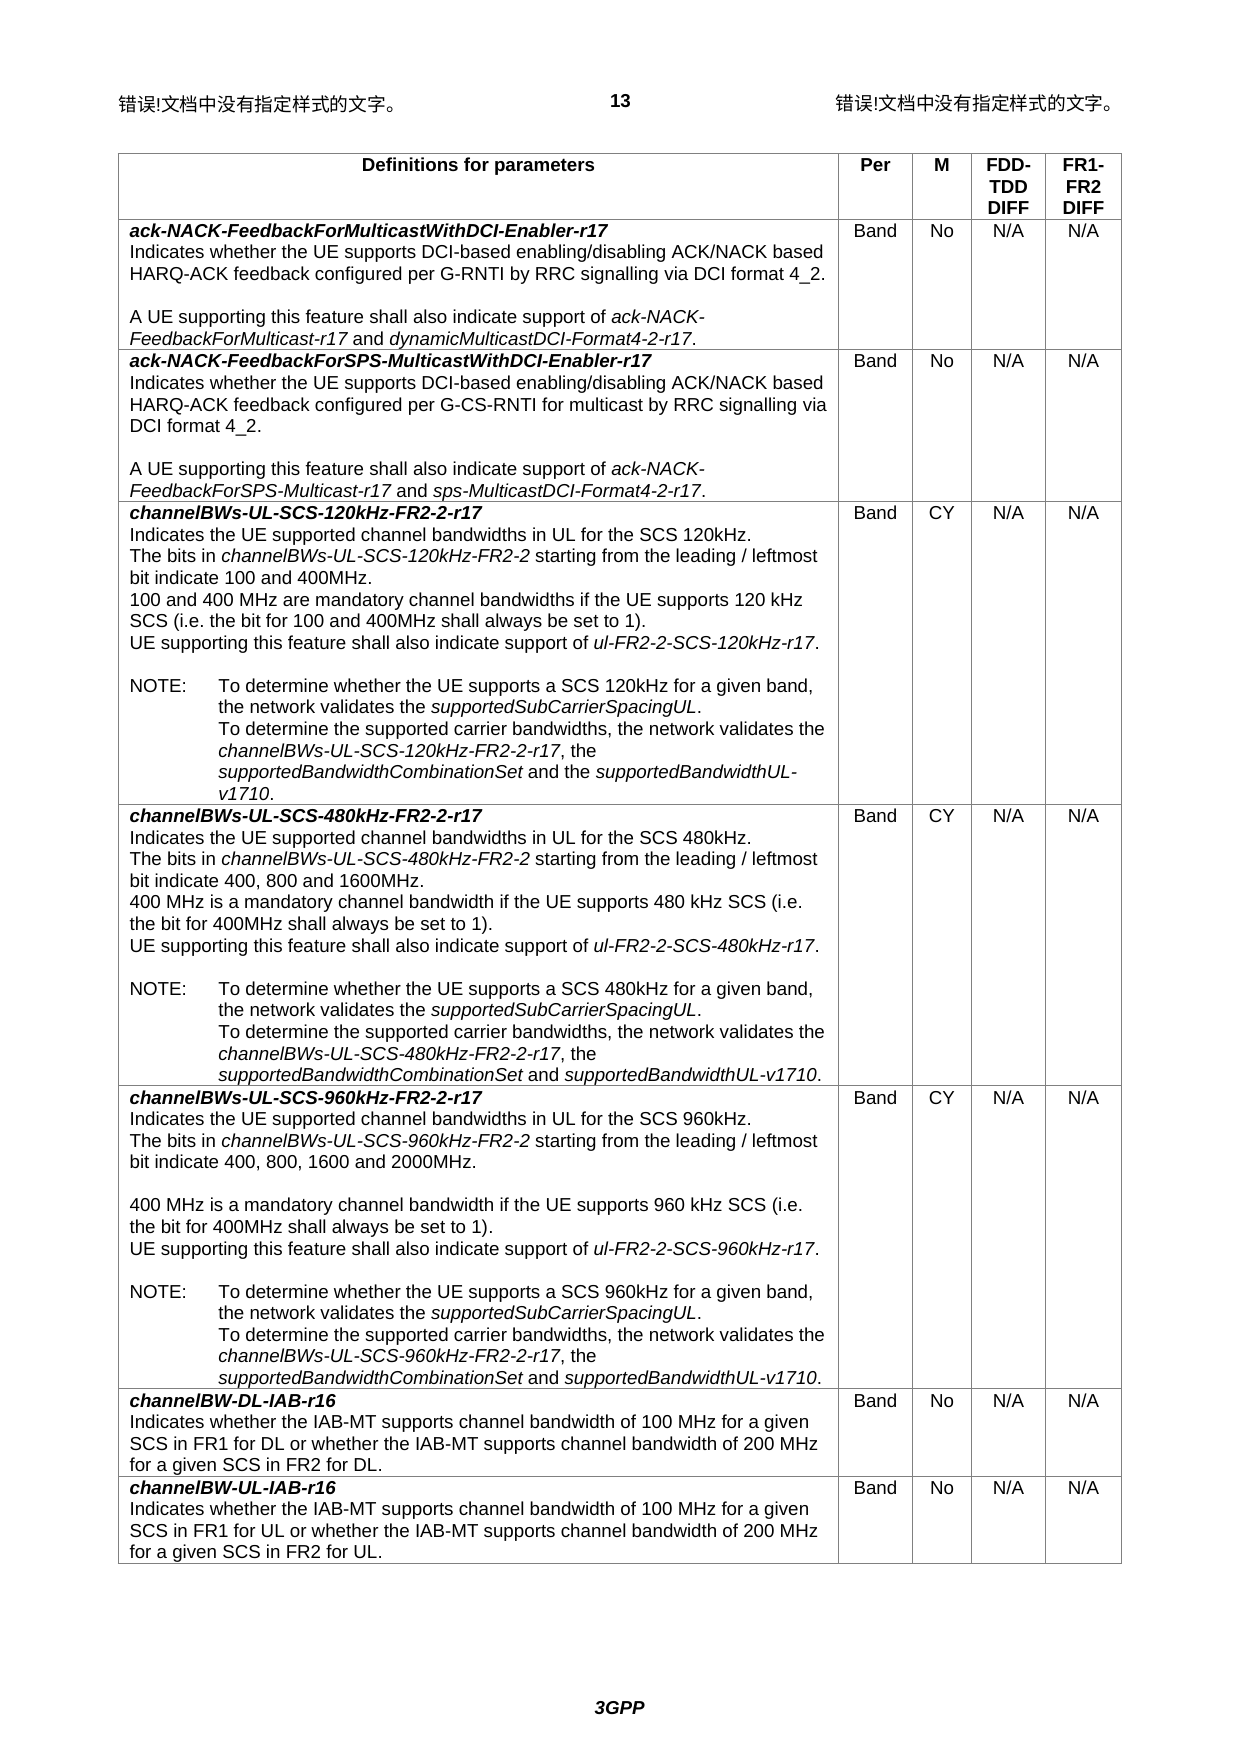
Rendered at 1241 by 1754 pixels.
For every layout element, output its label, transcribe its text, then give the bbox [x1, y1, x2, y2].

table_header Definitions for parameters [119, 154, 838, 219]
table_header Per [839, 154, 912, 219]
table_cell CY [913, 805, 971, 1085]
table_cell Band [839, 220, 912, 349]
table_cell CY [913, 502, 971, 804]
table_cell No [913, 220, 971, 349]
table_cell No [913, 1477, 971, 1563]
table_cell No [913, 1389, 971, 1476]
table_cell channelBW-DL-IAB-r16 Indicates whether the IAB-MT supports channel bandwidth of 100 MHz for a given SCS in FR1 for DL or whether the IAB-MT supports channel bandwidth of 200 MHz for a given SCS in FR2 for DL. [119, 1389, 838, 1476]
table_cell Band [839, 805, 912, 1085]
table_cell N/A [1046, 350, 1121, 501]
table_cell Band [839, 502, 912, 804]
table_cell N/A [1046, 1086, 1121, 1388]
table_cell Band [839, 350, 912, 501]
table_cell N/A [972, 350, 1045, 501]
table_cell channelBW-UL-IAB-r16 Indicates whether the IAB-MT supports channel bandwidth of 100 MHz for a given SCS in FR1 for UL or whether the IAB-MT supports channel bandwidth of 200 MHz for a given SCS in FR2 for UL. [119, 1477, 838, 1563]
table_cell No [913, 350, 971, 501]
table_cell N/A [972, 220, 1045, 349]
table_cell Band [839, 1086, 912, 1388]
table_cell N/A [1046, 805, 1121, 1085]
table_cell N/A [972, 1389, 1045, 1476]
table_cell ack-NACK-FeedbackForMulticastWithDCI-Enabler-r17 Indicates whether the UE supports DCI-based enabling/disabling ACK/NACK based HARQ-ACK feedback configured per G-RNTI by RRC signalling via DCI format 4_2. A UE supporting this feature shall also indicate support of ack-NACK-FeedbackForMulticast-r17 and dynamicMulticastDCI-Format4-2-r17. [119, 220, 838, 349]
table_cell Band [839, 1477, 912, 1563]
table_header M [913, 154, 971, 219]
table_cell N/A [1046, 220, 1121, 349]
table_cell N/A [1046, 1389, 1121, 1476]
table_cell N/A [972, 805, 1045, 1085]
table_cell channelBWs-UL-SCS-480kHz-FR2-2-r17 Indicates the UE supported channel bandwidths in UL for the SCS 480kHz. The bits in channelBWs-UL-SCS-480kHz-FR2-2 starting from the leading / leftmost bit indicate 400, 800 and 1600MHz. 400 MHz is a mandatory channel bandwidth if the UE supports 480 kHz SCS (i.e. the bit for 400MHz shall always be set to 1). UE supporting this feature shall also indicate support of ul-FR2-2-SCS-480kHz-r17. NOTE: To determine whether the UE supports a SCS 480kHz for a given band, the network validates the supportedSubCarrierSpacingUL. To determine the supported carrier bandwidths, the network validates the channelBWs-UL-SCS-480kHz-FR2-2-r17, the supportedBandwidthCombinationSet and supportedBandwidthUL-v1710. [119, 805, 838, 1085]
table_cell CY [913, 1086, 971, 1388]
table_cell N/A [1046, 502, 1121, 804]
table_cell N/A [1046, 1477, 1121, 1563]
table_cell N/A [972, 1086, 1045, 1388]
table_cell N/A [972, 502, 1045, 804]
table_header FDD-TDD DIFF [972, 154, 1045, 219]
table_cell Band [839, 1389, 912, 1476]
table_cell channelBWs-UL-SCS-960kHz-FR2-2-r17 Indicates the UE supported channel bandwidths in UL for the SCS 960kHz. The bits in channelBWs-UL-SCS-960kHz-FR2-2 starting from the leading / leftmost bit indicate 400, 800, 1600 and 2000MHz. 400 MHz is a mandatory channel bandwidth if the UE supports 960 kHz SCS (i.e. the bit for 400MHz shall always be set to 1). UE supporting this feature shall also indicate support of ul-FR2-2-SCS-960kHz-r17. NOTE: To determine whether the UE supports a SCS 960kHz for a given band, the network validates the supportedSubCarrierSpacingUL. To determine the supported carrier bandwidths, the network validates the channelBWs-UL-SCS-960kHz-FR2-2-r17, the supportedBandwidthCombinationSet and supportedBandwidthUL-v1710. [119, 1086, 838, 1388]
table_cell channelBWs-UL-SCS-120kHz-FR2-2-r17 Indicates the UE supported channel bandwidths in UL for the SCS 120kHz. The bits in channelBWs-UL-SCS-120kHz-FR2-2 starting from the leading / leftmost bit indicate 100 and 400MHz. 100 and 400 MHz are mandatory channel bandwidths if the UE supports 120 kHz SCS (i.e. the bit for 100 and 400MHz shall always be set to 1). UE supporting this feature shall also indicate support of ul-FR2-2-SCS-120kHz-r17. NOTE: To determine whether the UE supports a SCS 120kHz for a given band, the network validates the supportedSubCarrierSpacingUL. To determine the supported carrier bandwidths, the network validates the channelBWs-UL-SCS-120kHz-FR2-2-r17, the supportedBandwidthCombinationSet and the supportedBandwidthUL-v1710. [119, 502, 838, 804]
table_cell ack-NACK-FeedbackForSPS-MulticastWithDCI-Enabler-r17 Indicates whether the UE supports DCI-based enabling/disabling ACK/NACK based HARQ-ACK feedback configured per G-CS-RNTI for multicast by RRC signalling via DCI format 4_2. A UE supporting this feature shall also indicate support of ack-NACK-FeedbackForSPS-Multicast-r17 and sps-MulticastDCI-Format4-2-r17. [119, 350, 838, 501]
table_cell N/A [972, 1477, 1045, 1563]
table_header FR1-FR2 DIFF [1046, 154, 1121, 219]
